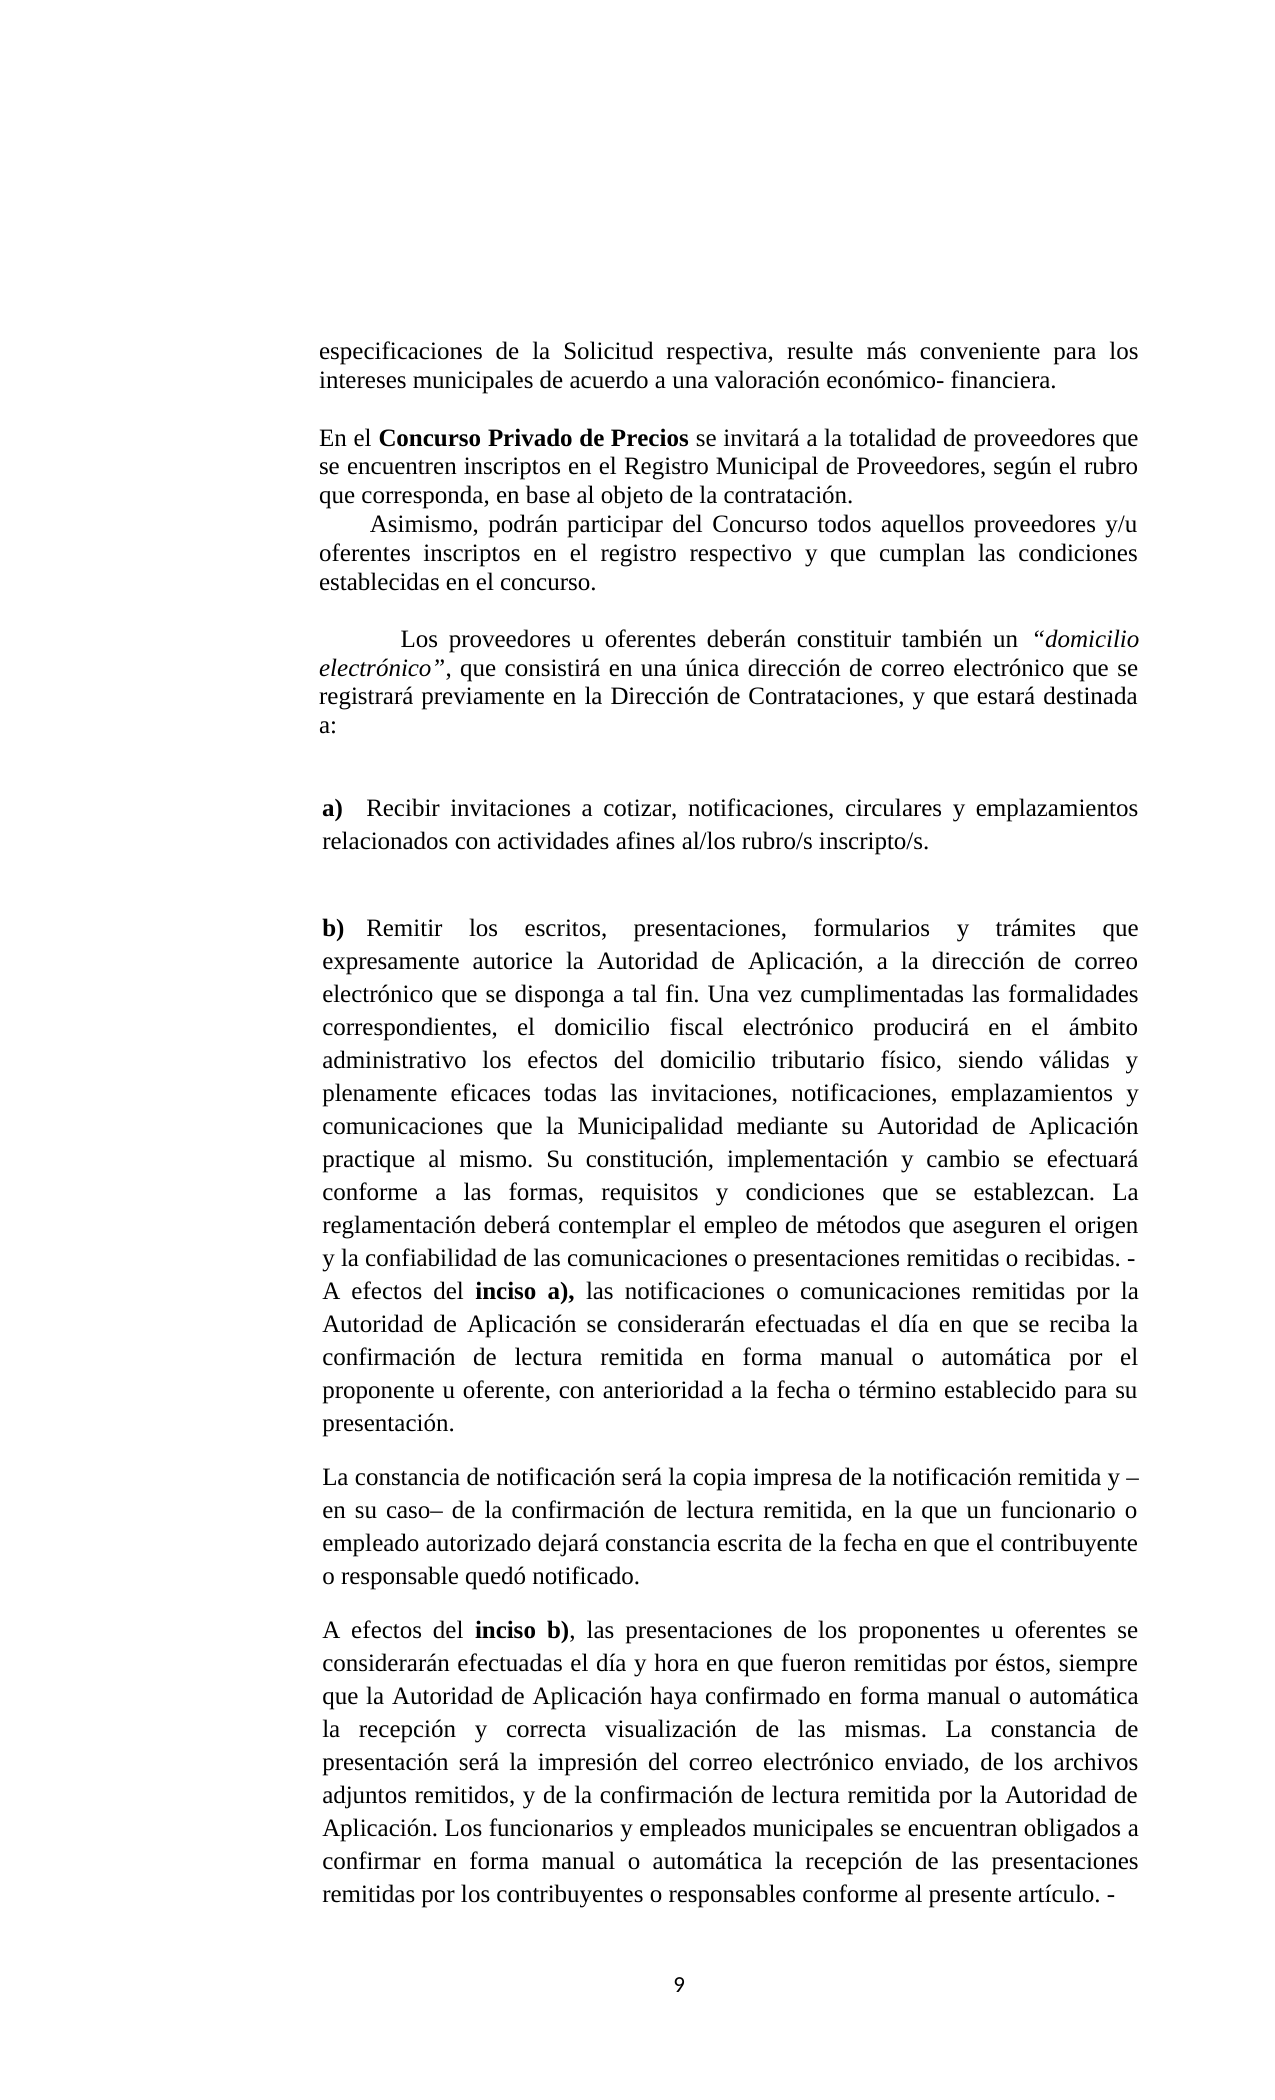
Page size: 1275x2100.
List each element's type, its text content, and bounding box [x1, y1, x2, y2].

text En el Concurso Privado de Precios se invitará a la totalidad de proveedores que se encuentren inscriptos en el Registro Municipal de Proveedores, según el rubro que corresponda, en base al objeto de la contratación. [218, 423, 1139, 509]
text La constancia de notificación será la copia impresa de la notificación remitida y –en su caso– de la confirmación de lectura remitida, en la que un funcionario o empleado autorizado dejará constancia escrita de la fecha en que el contribuyente o responsable quedó notificado. [322, 1462, 1139, 1590]
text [218, 337, 1139, 394]
list Remitir los escritos, presentaciones, formularios y trámites que expresamente autorice la Autoridad de Aplicación, a la dirección de correo electrónico que se disponga a tal fin. Una vez cumplimentadas las formalidades correspondientes, el domicilio fiscal electrónico producirá en el ámbito administrativo los efectos del domicilio tributario físico, siendo válidas y plenamente eficaces todas las invitaciones, notificaciones, emplazamientos y comunicaciones que la Municipalidad mediante su Autoridad de Aplicación practique al mismo. Su constitución, implementación y cambio se efectuará conforme a las formas, requisitos y condiciones que se establezcan. La reglamentación deberá contemplar el empleo de métodos que aseguren el origen y la confiabilidad de las comunicaciones o presentaciones remitidas o recibidas. - [322, 913, 1139, 1272]
text A efectos del inciso b), las presentaciones de los proponentes u oferentes se considerarán efectuadas el día y hora en que fueron remitidas por éstos, siempre que la Autoridad de Aplicación haya confirmado en forma manual o automática la recepción y correcta visualización de las mismas. La constancia de presentación será la impresión del correo electrónico enviado, de los archivos adjuntos remitidos, y de la confirmación de lectura remitida por la Autoridad de Aplicación. Los funcionarios y empleados municipales se encuentran obligados a confirmar en forma manual o automática la recepción de las presentaciones remitidas por los contribuyentes o responsables conforme al presente artículo. - [322, 1615, 1139, 1908]
list Recibir invitaciones a cotizar, notificaciones, circulares y emplazamientos relacionados con actividades afines al/los rubro/s inscripto/s. [322, 793, 1139, 855]
text A efectos del inciso a), las notificaciones o comunicaciones remitidas por la Autoridad de Aplicación se considerarán efectuadas el día en que se reciba la confirmación de lectura remitida en forma manual o automática por el proponente u oferente, con anterioridad a la fecha o término establecido para su presentación. [322, 1276, 1139, 1437]
text Asimismo, podrán participar del Concurso todos aquellos proveedores y/u oferentes inscriptos en el registro respectivo y que cumplan las condiciones establecidas en el concurso. [218, 509, 1139, 595]
text Los proveedores u oferentes deberán constituir también un “domicilio electrónico”, que consistirá en una única dirección de correo electrónico que se registrará previamente en la Dirección de Contrataciones, y que estará destinada a: [218, 624, 1139, 739]
